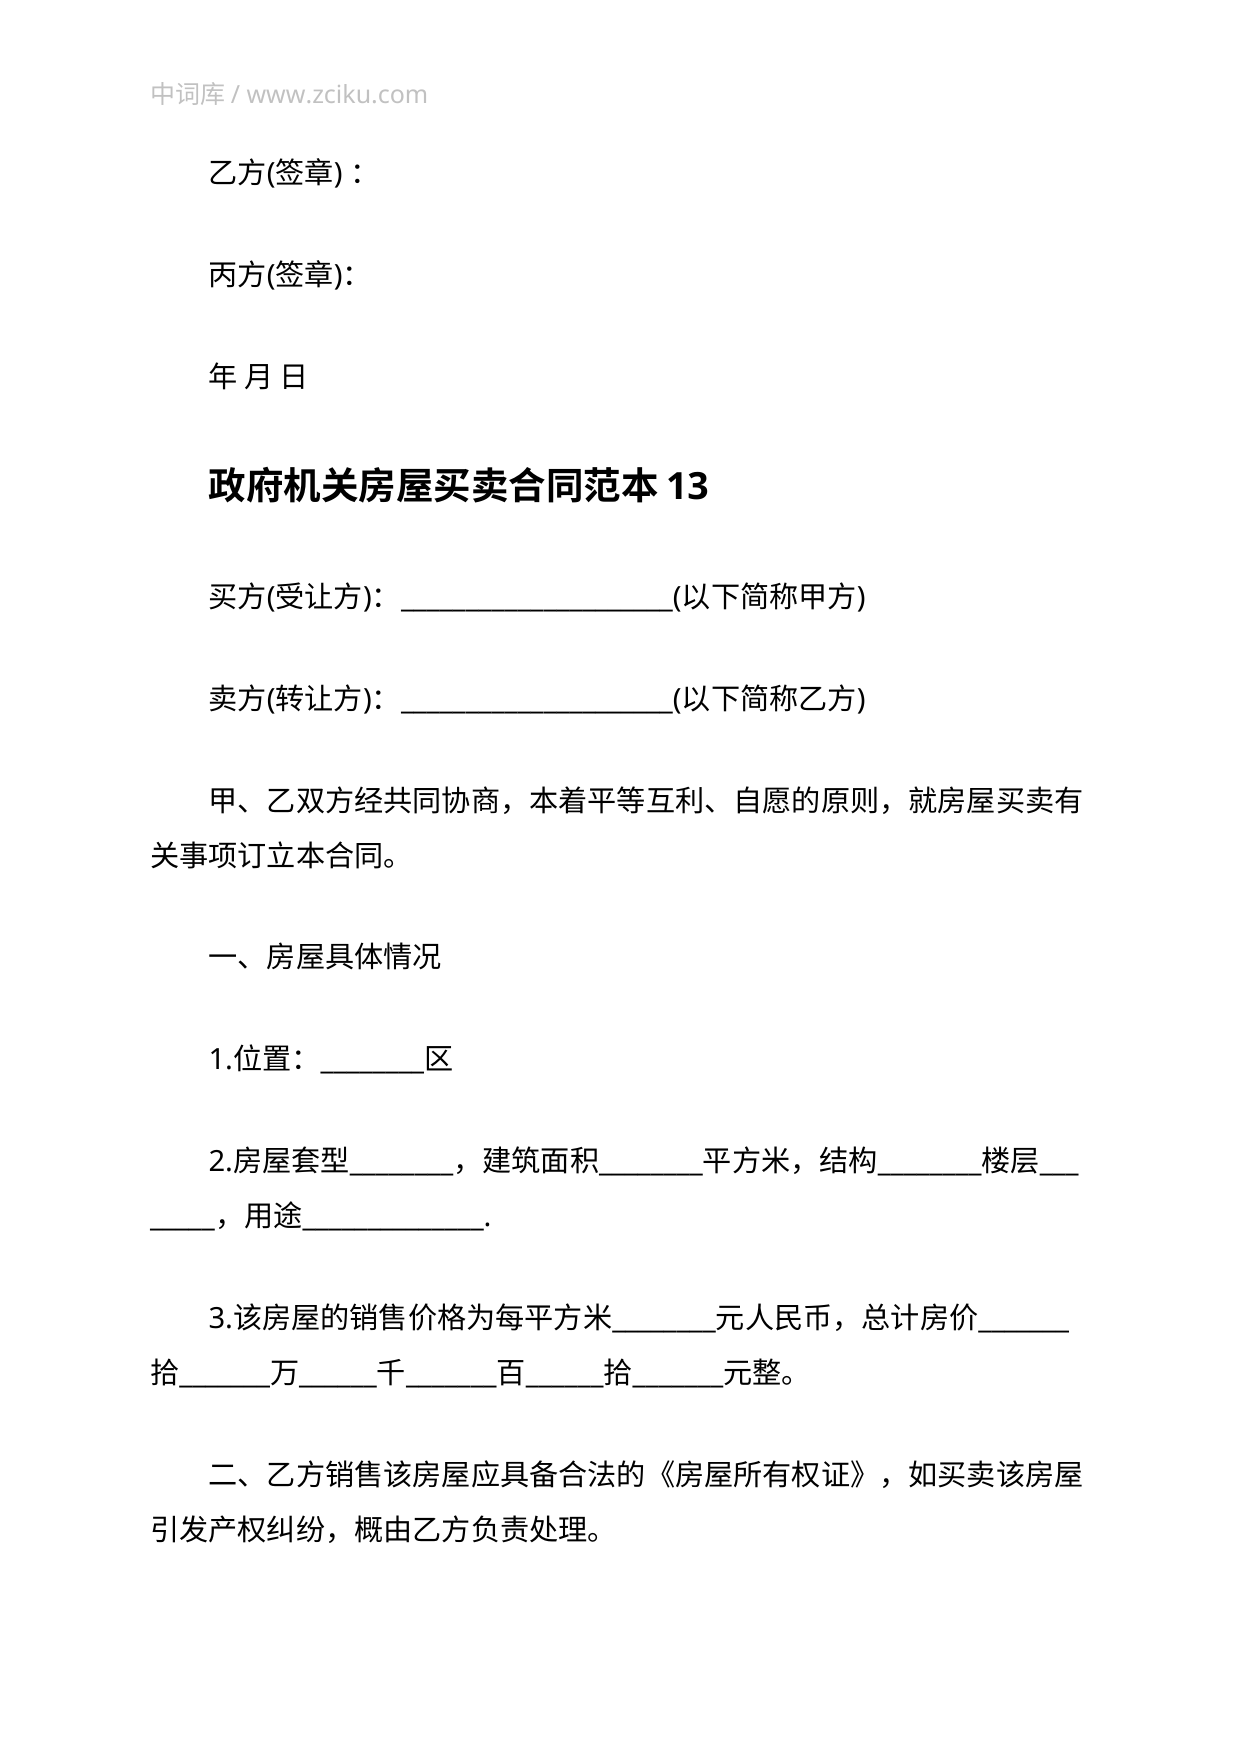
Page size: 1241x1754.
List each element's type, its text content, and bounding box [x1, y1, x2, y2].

text 年 月 日 [150, 354, 1090, 396]
text 卖方(转让方)：_____________________(以下简称乙方) [150, 675, 1090, 718]
text 乙方(签章) ： [150, 150, 1090, 192]
text 一、房屋具体情况 [150, 934, 1090, 976]
text 甲、乙双方经共同协商，本着平等互利、自愿的原则，就房屋买卖有关事项订立本合同。 [150, 777, 1090, 874]
text 3.该房屋的销售价格为每平方米________元人民币，总计房价_______拾_______万______千_______百______拾_______元整。 [150, 1295, 1090, 1392]
text 2.房屋套型________，建筑面积________平方米，结构________楼层________，用途______________. [150, 1138, 1090, 1235]
text 二、乙方销售该房屋应具备合法的《房屋所有权证》，如买卖该房屋引发产权纠纷，概由乙方负责处理。 [150, 1452, 1090, 1549]
text 丙方(签章)： [150, 252, 1090, 294]
text 政府机关房屋买卖合同范本13 [150, 456, 1090, 510]
text 买方(受让方)：_____________________(以下简称甲方) [150, 573, 1090, 616]
text 1.位置：________区 [150, 1036, 1090, 1078]
